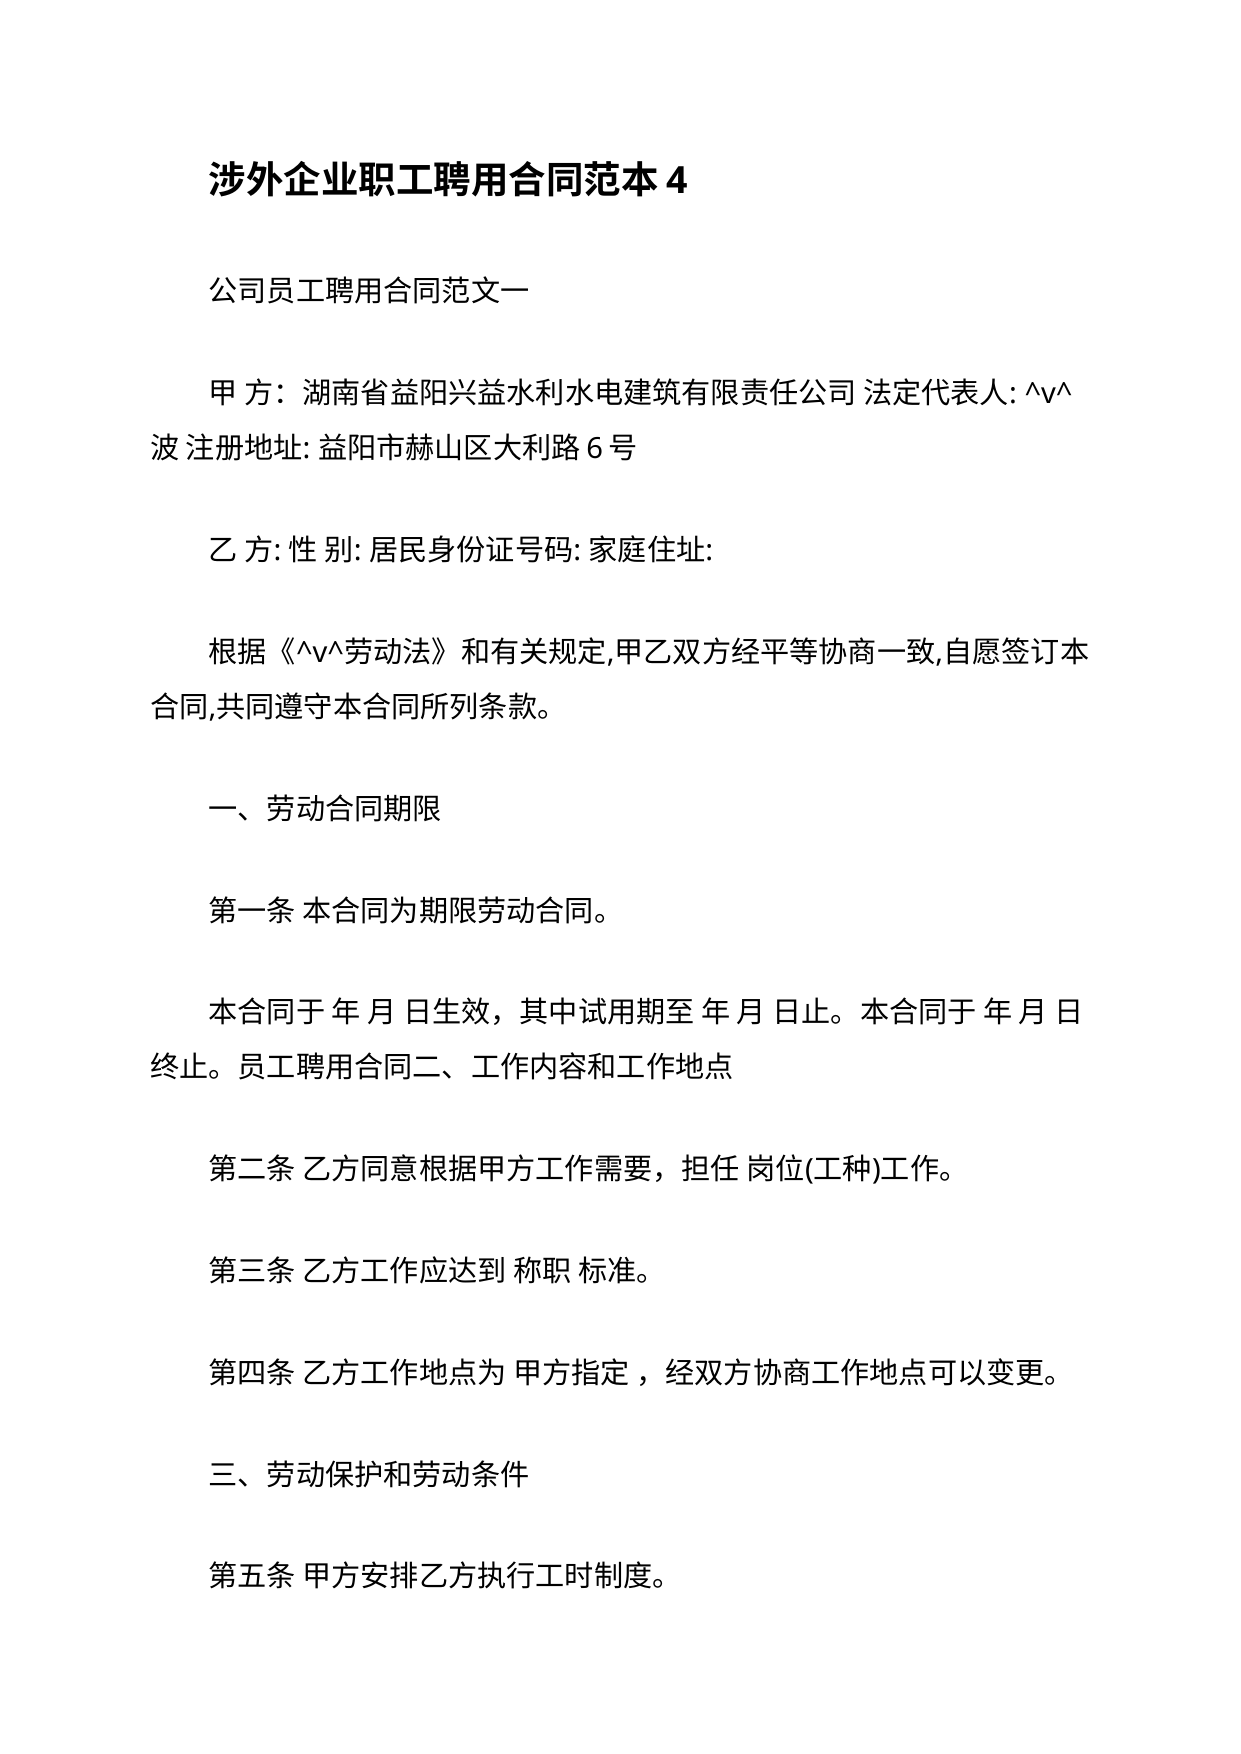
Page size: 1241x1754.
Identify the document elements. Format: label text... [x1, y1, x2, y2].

text 第一条 本合同为期限劳动合同。 [150, 887, 1090, 929]
text 第三条 乙方工作应达到 称职 标准。 [150, 1247, 1090, 1290]
text 三、劳动保护和劳动条件 [150, 1451, 1090, 1493]
text 乙 方: 性 别: 居民身份证号码: 家庭住址: [150, 526, 1090, 569]
text 一、劳动合同期限 [150, 785, 1090, 828]
text 公司员工聘用合同范文一 [150, 268, 1090, 310]
text 涉外企业职工聘用合同范本4 [150, 150, 1090, 204]
text 第五条 甲方安排乙方执行工时制度。 [150, 1553, 1090, 1595]
text 本合同于 年 月 日生效，其中试用期至 年 月 日止。本合同于 年 月 日终止。员工聘用合同二、工作内容和工作地点 [150, 989, 1090, 1086]
text 根据《^v^劳动法》和有关规定,甲乙双方经平等协商一致,自愿签订本合同,共同遵守本合同所列条款。 [150, 628, 1090, 726]
text 甲 方：湖南省益阳兴益水利水电建筑有限责任公司 法定代表人: ^v^波 注册地址: 益阳市赫山区大利路6号 [150, 369, 1090, 467]
text 第四条 乙方工作地点为 甲方指定 ，经双方协商工作地点可以变更。 [150, 1349, 1090, 1392]
text 第二条 乙方同意根据甲方工作需要，担任 岗位(工种)工作。 [150, 1146, 1090, 1188]
